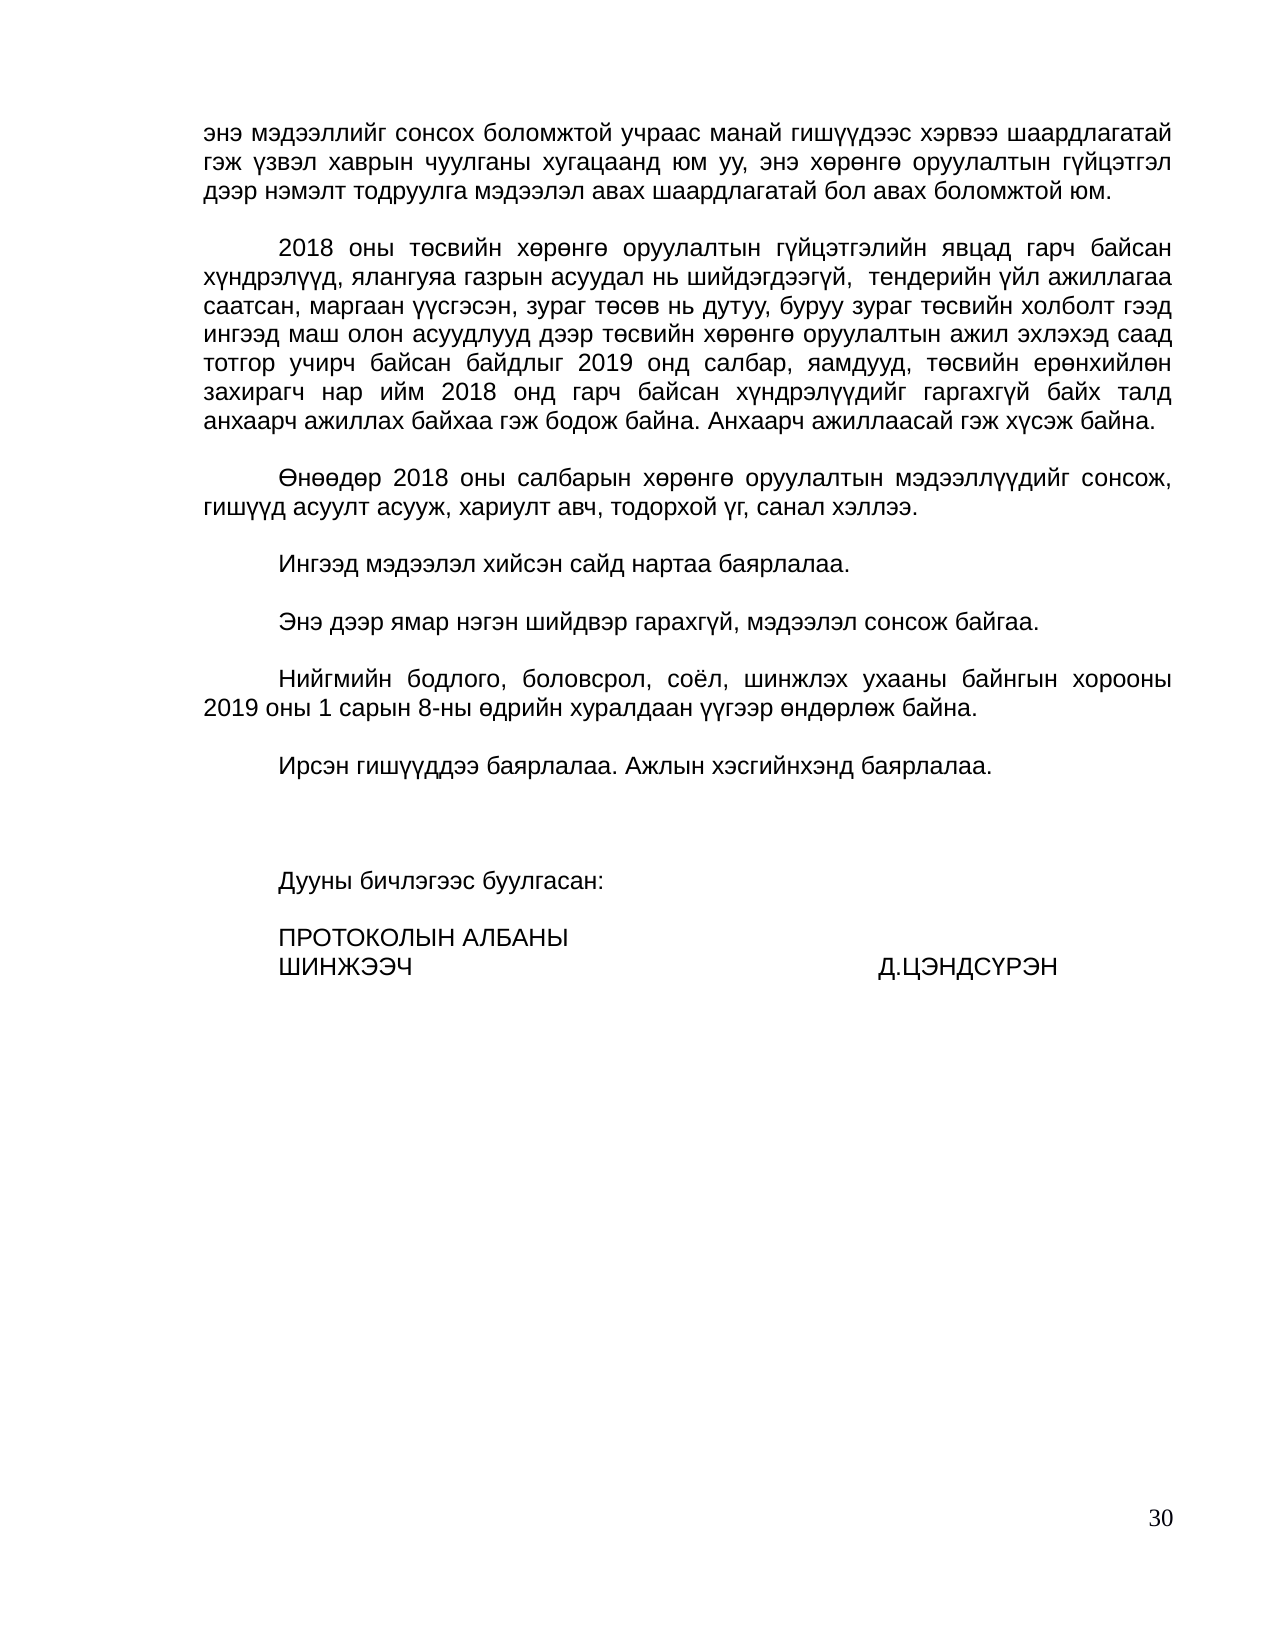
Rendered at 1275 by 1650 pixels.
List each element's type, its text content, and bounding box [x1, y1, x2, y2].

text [203, 118, 1173, 204]
text 2018 оны төсвийн хөрөнгө оруулалтын гүйцэтгэлийн явцад гарч байсан хүндрэлүүд, ялангуяа газрын асуудал нь шийдэгдээгүй, тендерийн үйл ажиллагаа саатсан, маргаан үүсгэсэн, зураг төсөв нь дутуу, буруу зураг төсвийн холболт гээд ингээд маш олон асуудлууд дээр төсвийн хөрөнгө оруулалтын ажил эхлэхэд саад тотгор учирч байсан байдлыг 2019 онд салбар, яамдууд, төсвийн ерөнхийлөн захирагч нар ийм 2018 онд гарч байсан хүндрэлүүдийг гаргахгүй байх талд анхаарч ажиллах байхаа гэж бодож байна. Анхаарч ажиллаасай гэж хүсэж байна. [203, 233, 1173, 434]
text Ингээд мэдээлэл хийсэн сайд нартаа баярлалаа. [203, 549, 1173, 578]
text ПРОТОКОЛЫН АЛБАНЫ [203, 923, 1173, 952]
text Өнөөдөр 2018 оны салбарын хөрөнгө оруулалтын мэдээллүүдийг сонсож, гишүүд асуулт асууж, хариулт авч, тодорхой үг, санал хэллээ. [203, 463, 1173, 521]
text ШИНЖЭЭЧ Д.ЦЭНДСҮРЭН [203, 952, 1173, 981]
text Энэ дээр ямар нэгэн шийдвэр гарахгүй, мэдээлэл сонсож байгаа. [203, 607, 1173, 636]
text Ирсэн гишүүддээ баярлалаа. Ажлын хэсгийнхэнд баярлалаа. [203, 751, 1173, 779]
text Дууны бичлэгээс буулгасан: [203, 866, 1173, 894]
text Нийгмийн бодлого, боловсрол, соёл, шинжлэх ухааны байнгын хорооны 2019 оны 1 сарын 8-ны өдрийн хуралдаан үүгээр өндөрлөж байна. [203, 664, 1173, 722]
